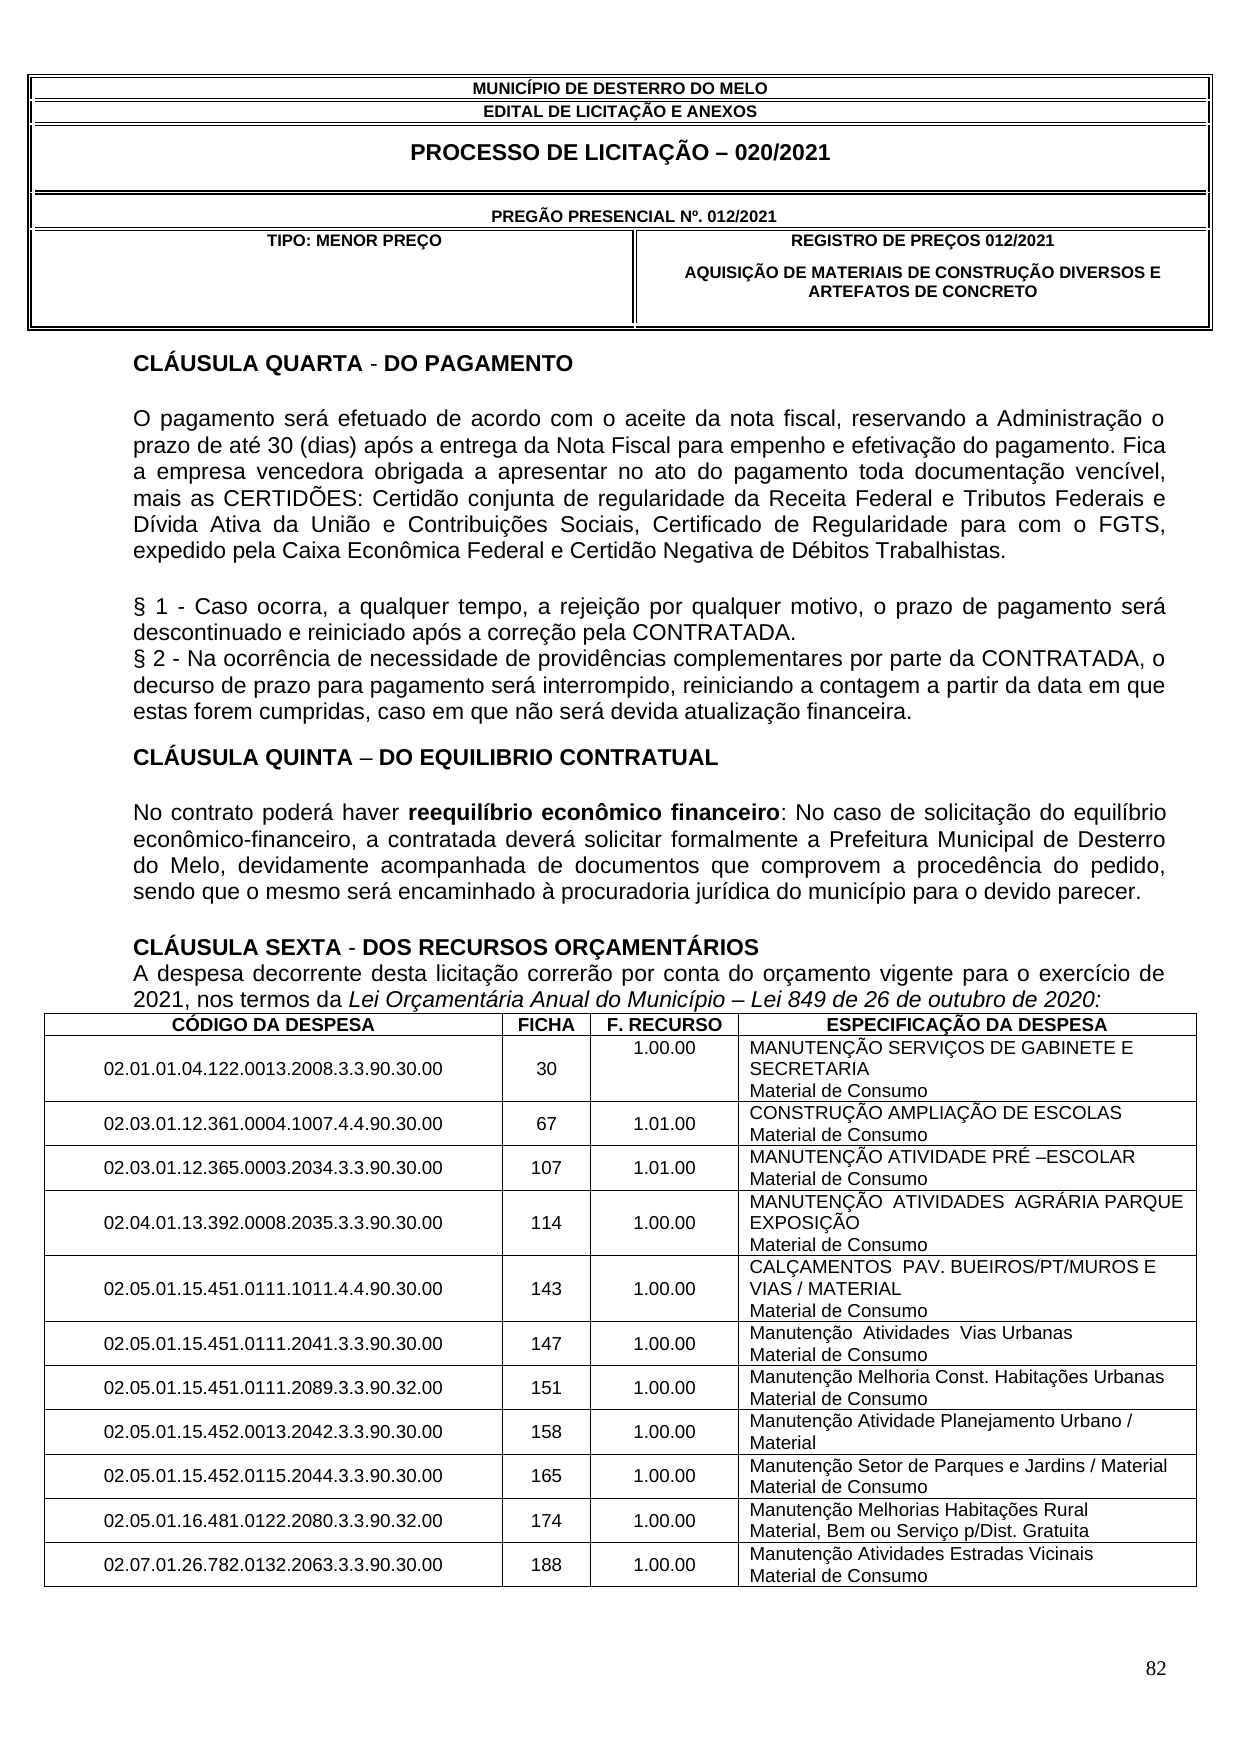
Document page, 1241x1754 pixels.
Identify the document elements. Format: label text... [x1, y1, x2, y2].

text CLÁUSULA QUINTA – DO EQUILIBRIO CONTRATUAL [133, 744, 1167, 770]
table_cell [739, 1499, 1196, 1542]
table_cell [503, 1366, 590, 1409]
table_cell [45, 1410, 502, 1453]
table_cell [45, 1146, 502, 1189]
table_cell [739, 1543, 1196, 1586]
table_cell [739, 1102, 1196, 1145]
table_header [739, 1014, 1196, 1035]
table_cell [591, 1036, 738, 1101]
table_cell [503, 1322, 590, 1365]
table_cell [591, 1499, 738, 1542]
text A despesa decorrente desta licitação correrão por conta do orçamento vigente para o exercício de 2021, nos termos da Lei Orçamentária Anual do Município – Lei 849 de 26 de outubro de 2020: [133, 960, 1167, 1013]
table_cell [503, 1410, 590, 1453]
text § 2 - Na ocorrência de necessidade de providências complementares por parte da CONTRATADA, o decurso de prazo para pagamento será interrompido, reiniciando a contagem a partir da data em que estas forem cumpridas, caso em que não será devida atualização financeira. [133, 645, 1167, 724]
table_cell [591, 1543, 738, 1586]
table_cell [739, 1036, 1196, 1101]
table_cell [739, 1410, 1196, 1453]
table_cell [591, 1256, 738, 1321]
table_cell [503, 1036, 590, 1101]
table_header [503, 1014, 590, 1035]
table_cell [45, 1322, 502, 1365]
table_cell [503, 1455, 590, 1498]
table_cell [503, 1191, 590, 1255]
text No contrato poderá haver reequilíbrio econômico financeiro: No caso de solicitação do equilíbrio econômico-financeiro, a contratada deverá solicitar formalmente a Prefeitura Municipal de Desterro do Melo, devidamente acompanhada de documentos que comprovem a procedência do pedido, sendo que o mesmo será encaminhado à procuradoria jurídica do município para o devido parecer. [133, 799, 1167, 904]
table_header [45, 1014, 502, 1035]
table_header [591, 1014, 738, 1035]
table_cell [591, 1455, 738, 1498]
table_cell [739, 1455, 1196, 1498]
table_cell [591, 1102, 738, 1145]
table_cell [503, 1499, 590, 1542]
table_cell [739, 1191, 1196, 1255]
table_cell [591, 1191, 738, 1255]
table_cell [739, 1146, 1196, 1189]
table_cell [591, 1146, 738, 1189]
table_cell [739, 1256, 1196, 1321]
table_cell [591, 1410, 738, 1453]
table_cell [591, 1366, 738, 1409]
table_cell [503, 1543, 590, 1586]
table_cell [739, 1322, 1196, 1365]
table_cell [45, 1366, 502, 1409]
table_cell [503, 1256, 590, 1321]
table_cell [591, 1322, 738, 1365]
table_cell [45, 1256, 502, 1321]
text § 1 - Caso ocorra, a qualquer tempo, a rejeição por qualquer motivo, o prazo de pagamento será descontinuado e reiniciado após a correção pela CONTRATADA. [133, 593, 1167, 645]
text CLÁUSULA QUARTA - DO PAGAMENTO [133, 350, 1167, 376]
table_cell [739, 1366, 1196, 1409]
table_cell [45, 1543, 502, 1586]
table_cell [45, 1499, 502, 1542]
text CLÁUSULA SEXTA - DOS RECURSOS ORÇAMENTÁRIOS [133, 934, 1167, 960]
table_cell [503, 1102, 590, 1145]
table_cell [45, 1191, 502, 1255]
text O pagamento será efetuado de acordo com o aceite da nota fiscal, reservando a Administração o prazo de até 30 (dias) após a entrega da Nota Fiscal para empenho e efetivação do pagamento. Fica a empresa vencedora obrigada a apresentar no ato do pagamento toda documentação vencível, mais as CERTIDÕES: Certidão conjunta de regularidade da Receita Federal e Tributos Federais e Dívida Ativa da União e Contribuições Sociais, Certificado de Regularidade para com o FGTS, expedido pela Caixa Econômica Federal e Certidão Negativa de Débitos Trabalhistas. [133, 405, 1167, 563]
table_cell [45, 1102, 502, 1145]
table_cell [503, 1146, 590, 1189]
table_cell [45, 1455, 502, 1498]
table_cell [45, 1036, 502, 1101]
